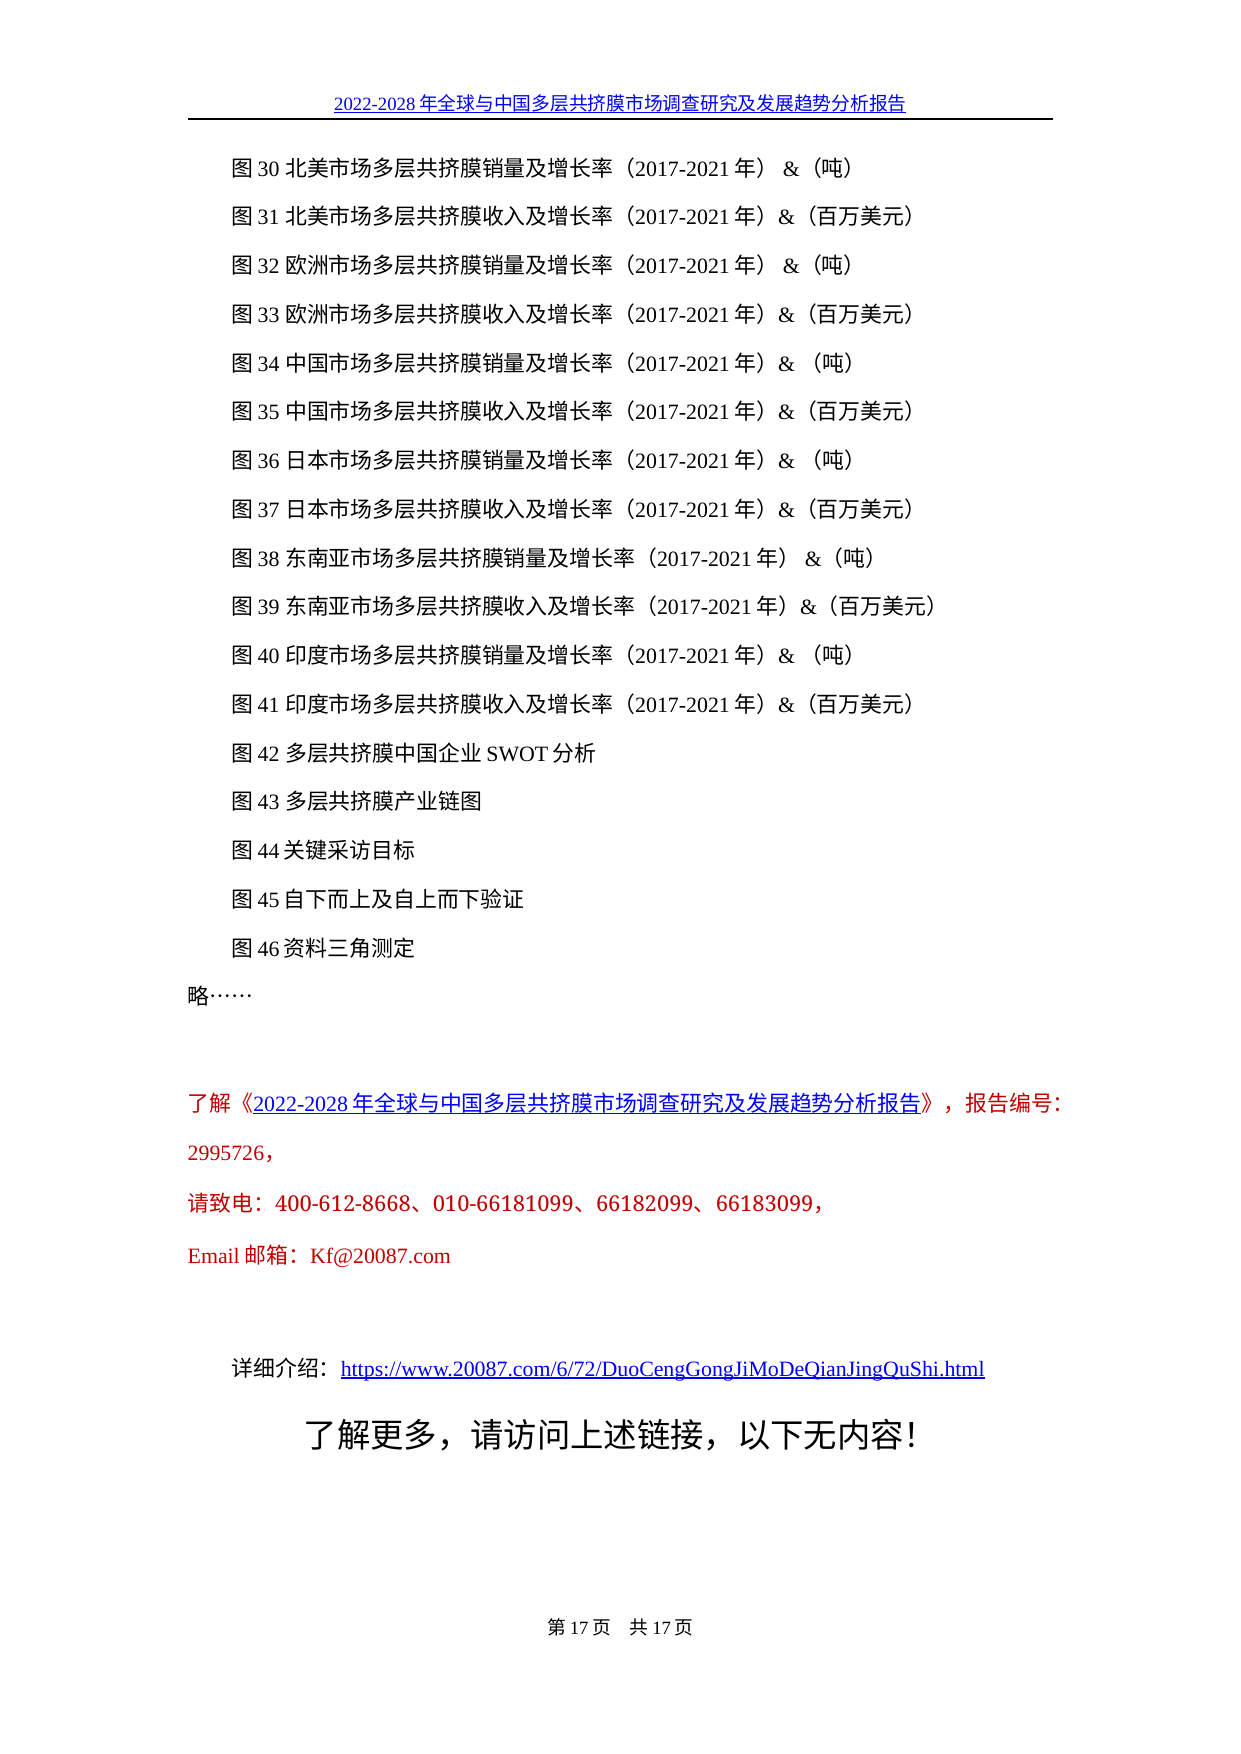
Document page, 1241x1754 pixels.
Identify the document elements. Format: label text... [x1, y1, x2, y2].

text 了解《2022-2028年全球与中国多层共挤膜市场调查研究及发展趋势分析报告》，报告编号：2995726， [187, 1085, 1053, 1167]
text 详细介绍：https://www.20087.com/6/72/DuoCengGongJiMoDeQianJingQuShi.html [187, 1350, 1053, 1383]
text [187, 150, 1053, 1011]
text 请致电：400-612-8668、010-66181099、66182099、66183099， [187, 1186, 1053, 1218]
title 了解更多，请访问上述链接，以下无内容！ [187, 1400, 1053, 1465]
text Email邮箱：Kf@20087.com [187, 1237, 1053, 1270]
